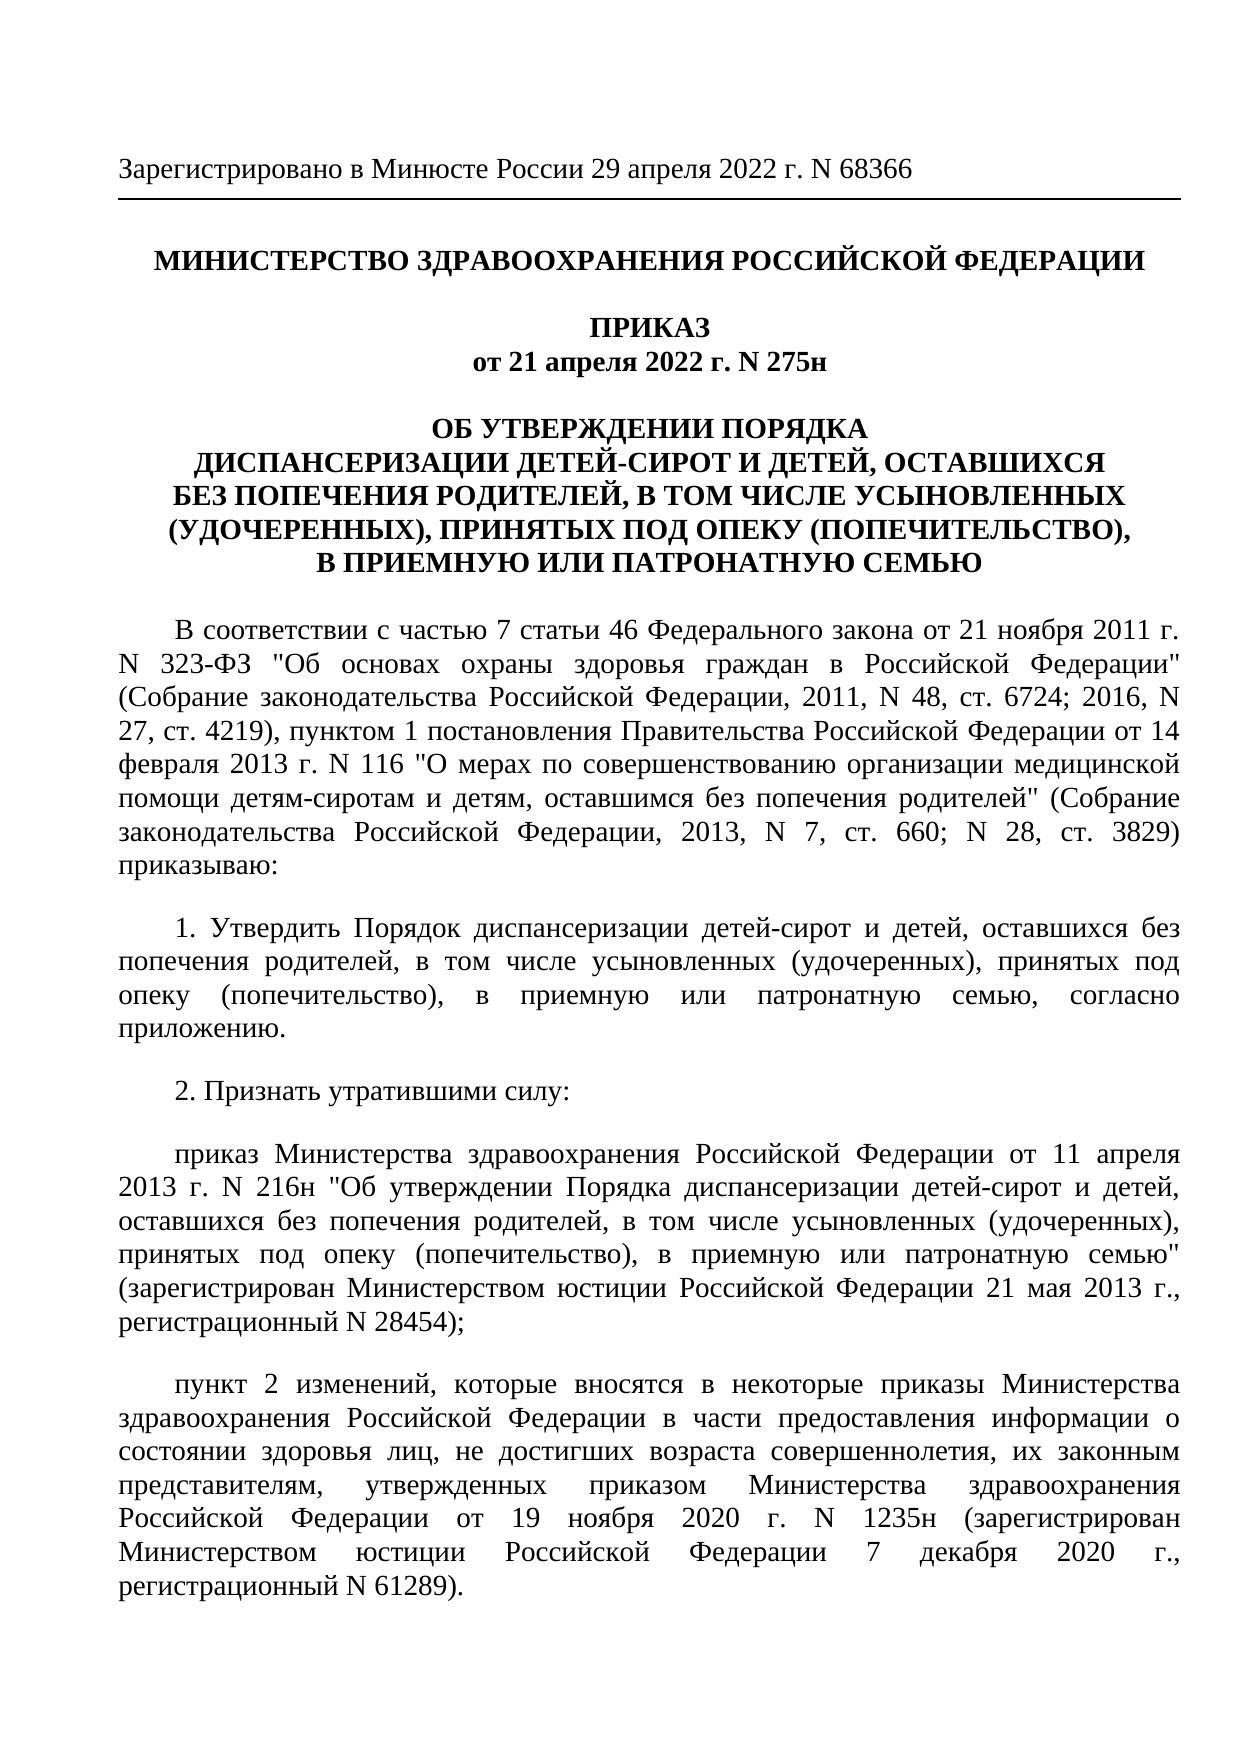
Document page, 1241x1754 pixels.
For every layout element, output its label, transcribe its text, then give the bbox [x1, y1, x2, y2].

text пункт 2 изменений, которые вносятся в некоторые приказы Министерства здравоохранения Российской Федерации в части предоставления информации о состоянии здоровья лиц, не достигших возраста совершеннолетия, их законным представителям, утвержденных приказом Министерства здравоохранения Российской Федерации от 19 ноября 2020 г. N 1235н (зарегистрирован Министерством юстиции Российской Федерации 7 декабря 2020 г., регистрационный N 61289). [118, 1366, 1181, 1601]
title БЕЗ ПОПЕЧЕНИЯ РОДИТЕЛЕЙ, В ТОМ ЧИСЛЕ УСЫНОВЛЕННЫХ [118, 478, 1181, 512]
title ДИСПАНСЕРИЗАЦИИ ДЕТЕЙ-СИРОТ И ДЕТЕЙ, ОСТАВШИХСЯ [118, 445, 1181, 478]
text 1. Утвердить Порядок диспансеризации детей-сирот и детей, оставшихся без попечения родителей, в том числе усыновленных (удочеренных), принятых под опеку (попечительство), в приемную или патронатную семью, согласно приложению. [118, 910, 1181, 1044]
title МИНИСТЕРСТВО ЗДРАВООХРАНЕНИЯ РОССИЙСКОЙ ФЕДЕРАЦИИ [118, 243, 1181, 277]
title ОБ УТВЕРЖДЕНИИ ПОРЯДКА [118, 411, 1181, 445]
title от 21 апреля 2022 г. N 275н [118, 344, 1181, 378]
text 2. Признать утратившими силу: [118, 1073, 1181, 1107]
text приказ Министерства здравоохранения Российской Федерации от 11 апреля 2013 г. N 216н "Об утверждении Порядка диспансеризации детей-сирот и детей, оставшихся без попечения родителей, в том числе усыновленных (удочеренных), принятых под опеку (попечительство), в приемную или патронатную семью" (зарегистрирован Министерством юстиции Российской Федерации 21 мая 2013 г., регистрационный N 28454); [118, 1136, 1181, 1337]
title В ПРИЕМНУЮ ИЛИ ПАТРОНАТНУЮ СЕМЬЮ [118, 545, 1181, 579]
title ПРИКАЗ [118, 311, 1181, 344]
text Зарегистрировано в Минюсте России 29 апреля 2022 г. N 68366 [118, 152, 1181, 185]
title (УДОЧЕРЕННЫХ), ПРИНЯТЫХ ПОД ОПЕКУ (ПОПЕЧИТЕЛЬСТВО), [118, 512, 1181, 545]
text В соответствии с частью 7 статьи 46 Федерального закона от 21 ноября 2011 г. N 323-ФЗ "Об основах охраны здоровья граждан в Российской Федерации" (Собрание законодательства Российской Федерации, 2011, N 48, ст. 6724; 2016, N 27, ст. 4219), пунктом 1 постановления Правительства Российской Федерации от 14 февраля 2013 г. N 116 "О мерах по совершенствованию организации медицинской помощи детям-сиротам и детям, оставшимся без попечения родителей" (Собрание законодательства Российской Федерации, 2013, N 7, ст. 660; N 28, ст. 3829) приказываю: [118, 612, 1181, 881]
